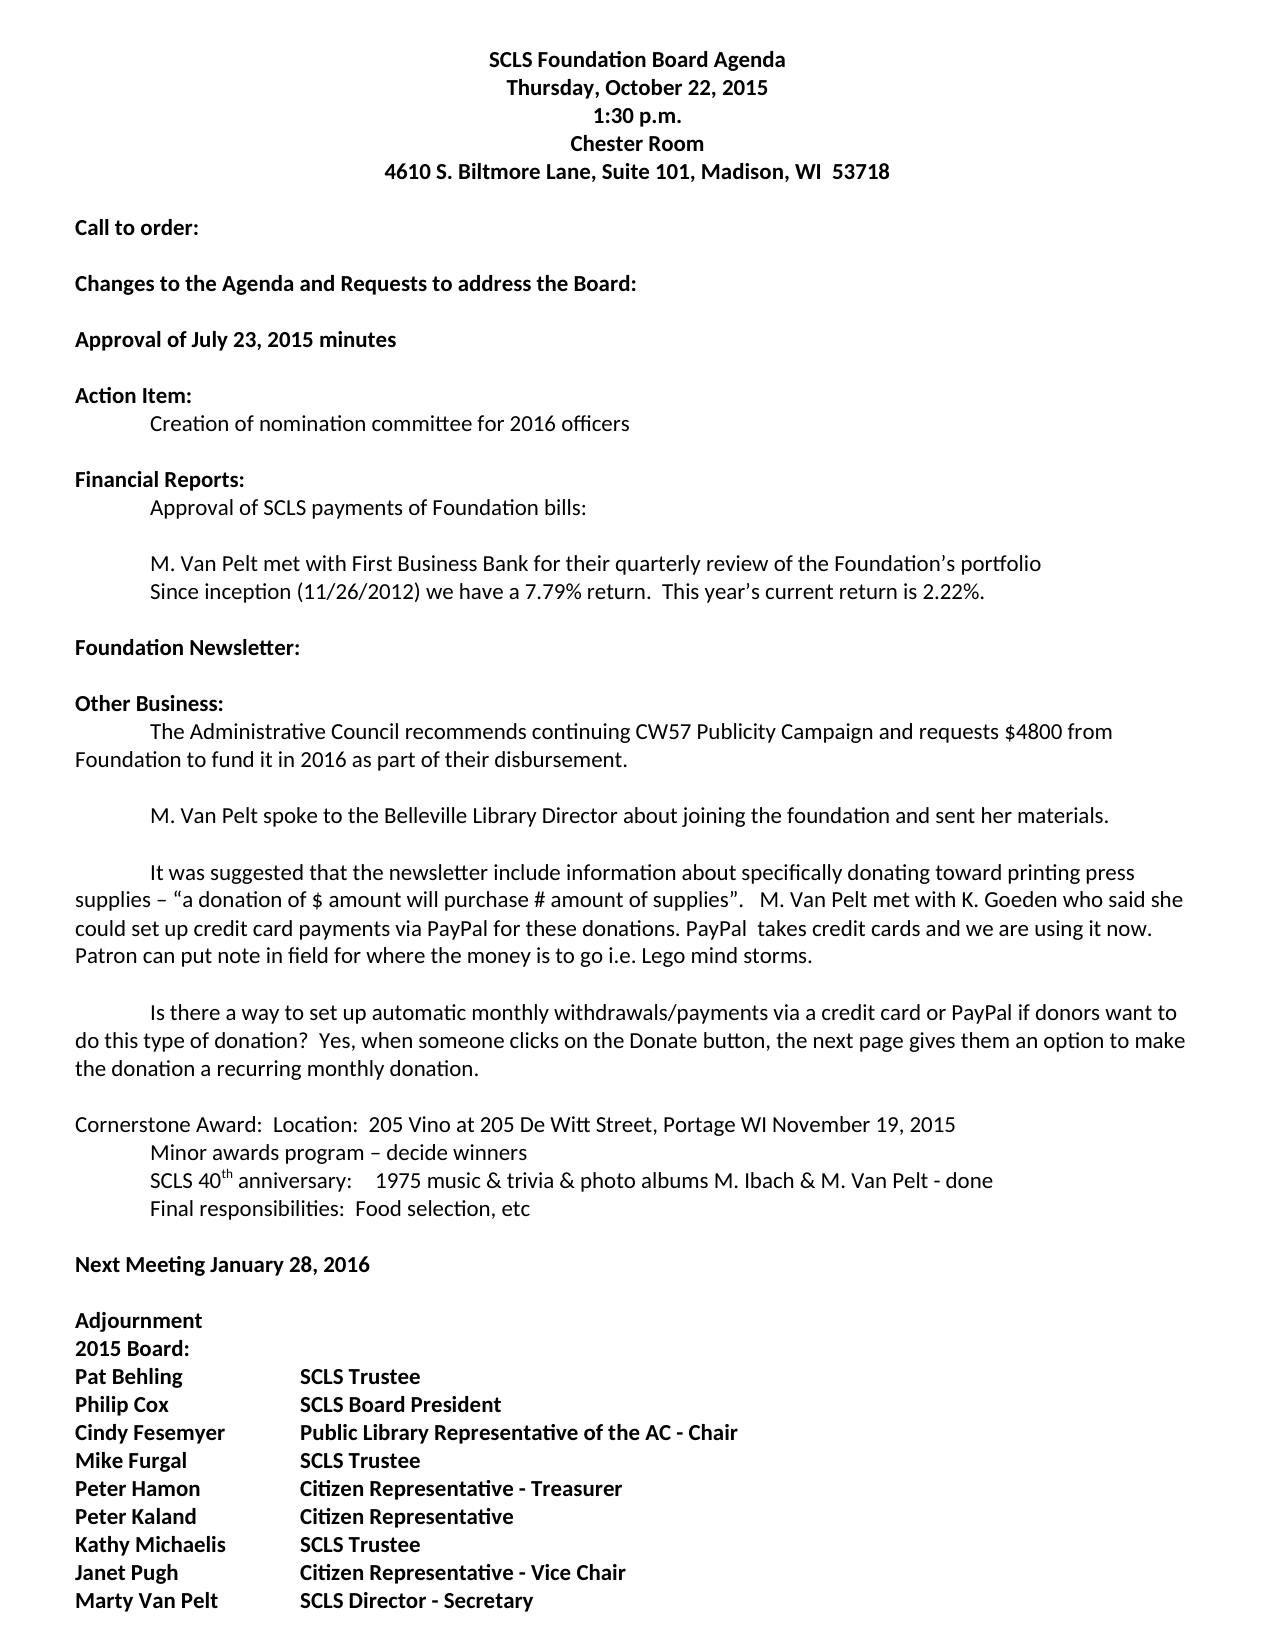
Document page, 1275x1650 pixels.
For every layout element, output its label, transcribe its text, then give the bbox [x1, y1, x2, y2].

text Cornerstone Award: Location: 205 Vino at 205 De Witt Street, Portage WI November 19, 2015 [75, 1110, 1200, 1138]
text Approval of SCLS payments of Foundation bills: [75, 493, 1200, 521]
text Pat Behling SCLS Trustee [75, 1362, 1200, 1390]
text Chester Room [75, 129, 1200, 157]
text SCLS 40th anniversary: 1975 music & trivia & photo albums M. Ibach & M. Van Pelt - done [75, 1166, 1200, 1194]
text Action Item: [75, 381, 1200, 409]
text Call to order: [75, 213, 1200, 241]
text The Administrative Council recommends continuing CW57 Publicity Campaign and requests $4800 from Foundation to fund it in 2016 as part of their disbursement. [75, 717, 1200, 773]
text Approval of July 23, 2015 minutes [75, 325, 1200, 353]
text Philip Cox SCLS Board President [75, 1390, 1200, 1418]
text M. Van Pelt spoke to the Belleville Library Director about joining the foundation and sent her materials. [75, 802, 1200, 829]
text Other Business: [75, 689, 1200, 717]
text Kathy Michaelis SCLS Trustee [75, 1530, 1200, 1558]
text Creation of nomination committee for 2016 officers [75, 409, 1200, 437]
text Peter Hamon Citizen Representative - Treasurer [75, 1474, 1200, 1502]
text It was suggested that the newsletter include information about specifically donating toward printing press supplies – “a donation of $ amount will purchase # amount of supplies”. M. Van Pelt met with K. Goeden who said she could set up credit card payments via PayPal for these donations. PayPal takes credit cards and we are using it now. Patron can put note in field for where the money is to go i.e. Lego mind storms. [75, 858, 1200, 970]
text SCLS Foundation Board Agenda [75, 45, 1200, 73]
text 2015 Board: [75, 1334, 1200, 1362]
text Foundation Newsletter: [75, 633, 1200, 661]
text Since inception (11/26/2012) we have a 7.79% return. This year’s current return is 2.22%. [75, 577, 1200, 605]
text Cindy Fesemyer Public Library Representative of the AC - Chair [75, 1418, 1200, 1446]
text Next Meeting January 28, 2016 [75, 1250, 1200, 1278]
text 4610 S. Biltmore Lane, Suite 101, Madison, WI 53718 [75, 157, 1200, 185]
text Is there a way to set up automatic monthly withdrawals/payments via a credit card or PayPal if donors want to do this type of donation? Yes, when someone clicks on the Donate button, the next page gives them an option to make the donation a recurring monthly donation. [75, 998, 1200, 1082]
text Financial Reports: [75, 465, 1200, 493]
text Marty Van Pelt SCLS Director - Secretary [75, 1586, 1200, 1614]
text M. Van Pelt met with First Business Bank for their quarterly review of the Foundation’s portfolio [75, 549, 1200, 577]
text Janet Pugh Citizen Representative - Vice Chair [75, 1558, 1200, 1586]
text Thursday, October 22, 2015 [75, 73, 1200, 101]
text 1:30 p.m. [75, 101, 1200, 129]
text Adjournment [75, 1306, 1200, 1334]
text Changes to the Agenda and Requests to address the Board: [75, 269, 1200, 297]
text Peter Kaland Citizen Representative [75, 1502, 1200, 1530]
text Mike Furgal SCLS Trustee [75, 1446, 1200, 1474]
text Minor awards program – decide winners [75, 1138, 1200, 1166]
text Final responsibilities: Food selection, etc [75, 1194, 1200, 1222]
